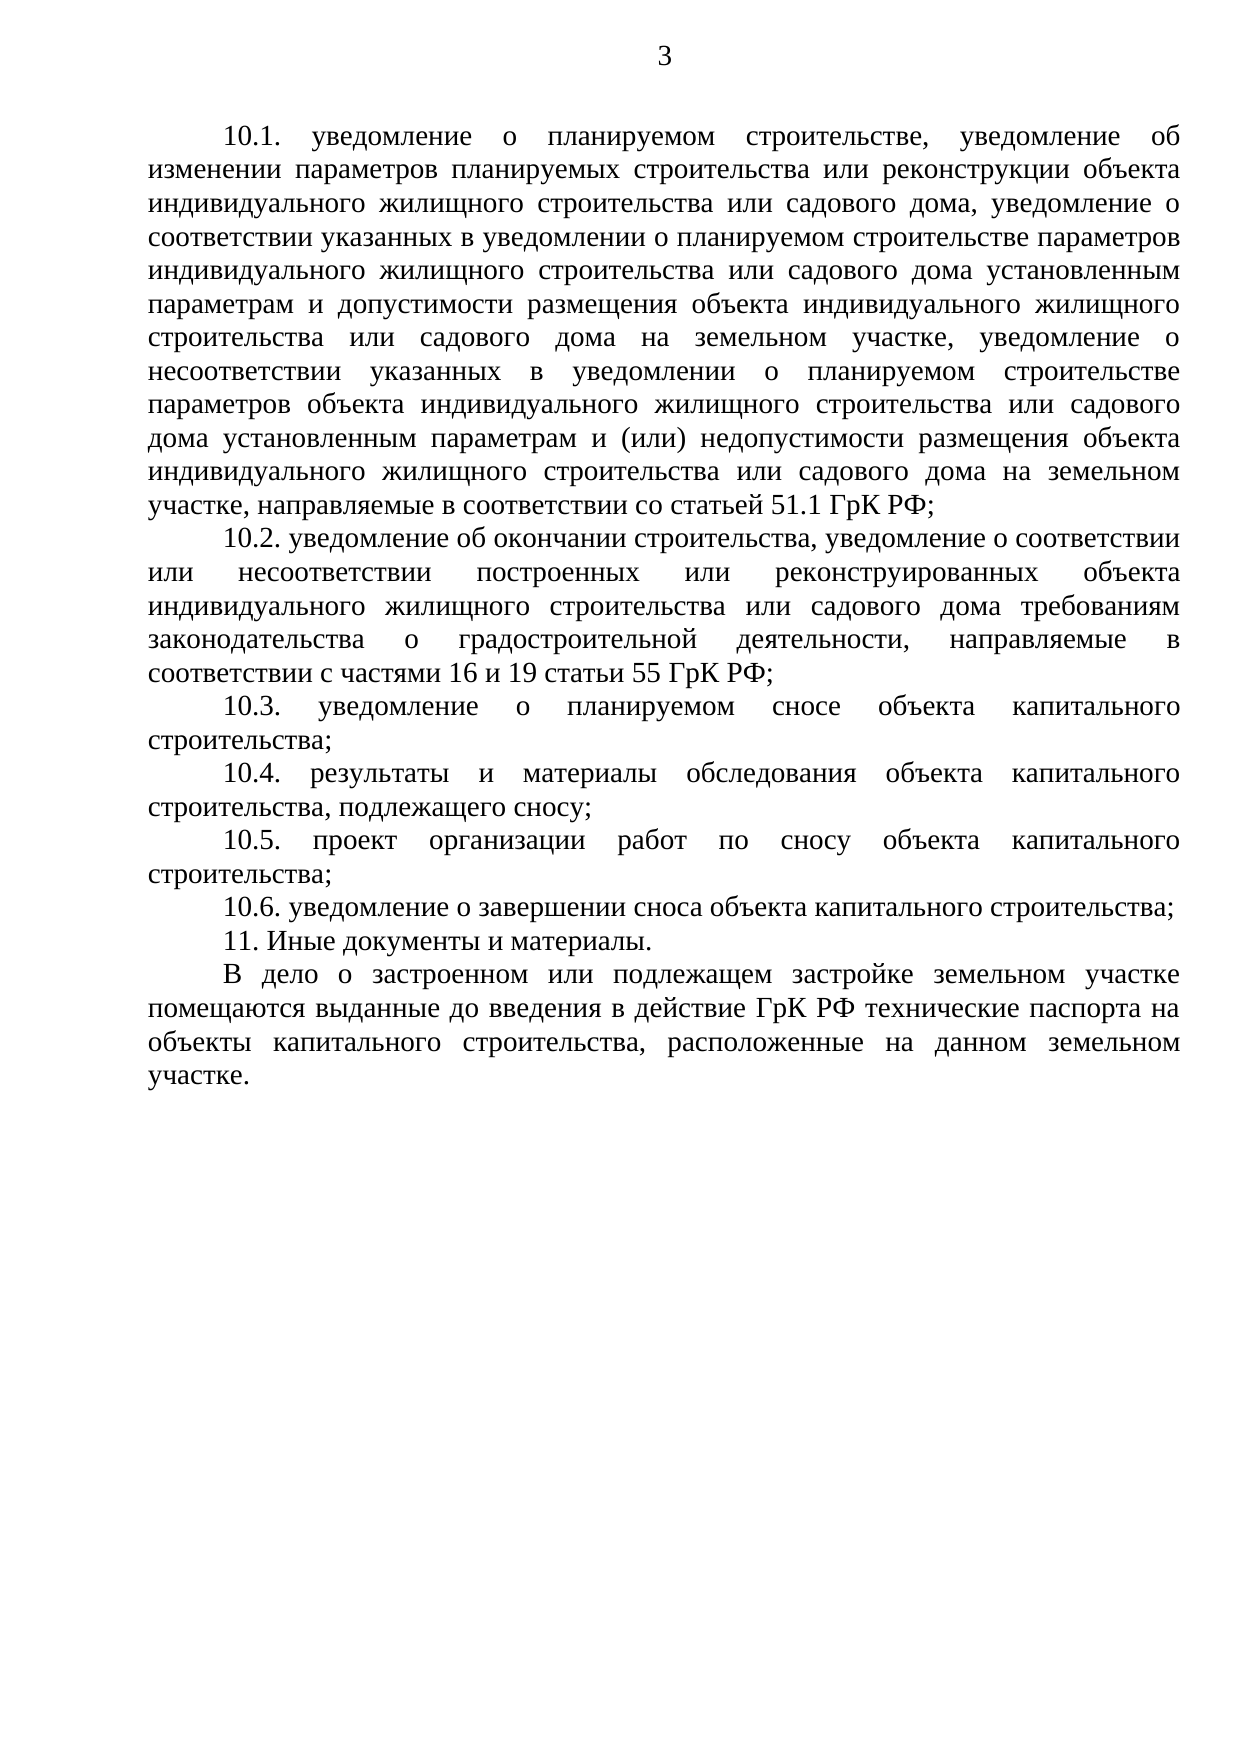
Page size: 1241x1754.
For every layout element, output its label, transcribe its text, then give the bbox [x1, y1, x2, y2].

text 11. Иные документы и материалы. [148, 923, 1181, 957]
text 10.6. уведомление о завершении сноса объекта капитального строительства; [148, 889, 1181, 923]
text 10.3. уведомление о планируемом сносе объекта капитального строительства; [148, 688, 1181, 755]
text В дело о застроенном или подлежащем застройке земельном участке помещаются выданные до введения в действие ГрК РФ технические паспорта на объекты капитального строительства, расположенные на данном земельном участке. [148, 957, 1181, 1091]
text 10.4. результаты и материалы обследования объекта капитального строительства, подлежащего сносу; [148, 755, 1181, 822]
text 10.2. уведомление об окончании строительства, уведомление о соответствии или несоответствии построенных или реконструированных объекта индивидуального жилищного строительства или садового дома требованиям законодательства о градостроительной деятельности, направляемые в соответствии с частями 16 и 19 статьи 55 ГрК РФ; [148, 521, 1181, 688]
text 10.5. проект организации работ по сносу объекта капитального строительства; [148, 822, 1181, 889]
text 10.1. уведомление о планируемом строительстве, уведомление об изменении параметров планируемых строительства или реконструкции объекта индивидуального жилищного строительства или садового дома, уведомление о соответствии указанных в уведомлении о планируемом строительстве параметров индивидуального жилищного строительства или садового дома установленным параметрам и допустимости размещения объекта индивидуального жилищного строительства или садового дома на земельном участке, уведомление о несоответствии указанных в уведомлении о планируемом строительстве параметров объекта индивидуального жилищного строительства или садового дома установленным параметрам и (или) недопустимости размещения объекта индивидуального жилищного строительства или садового дома на земельном участке, направляемые в соответствии со статьей 51.1 ГрК РФ; [148, 118, 1181, 521]
